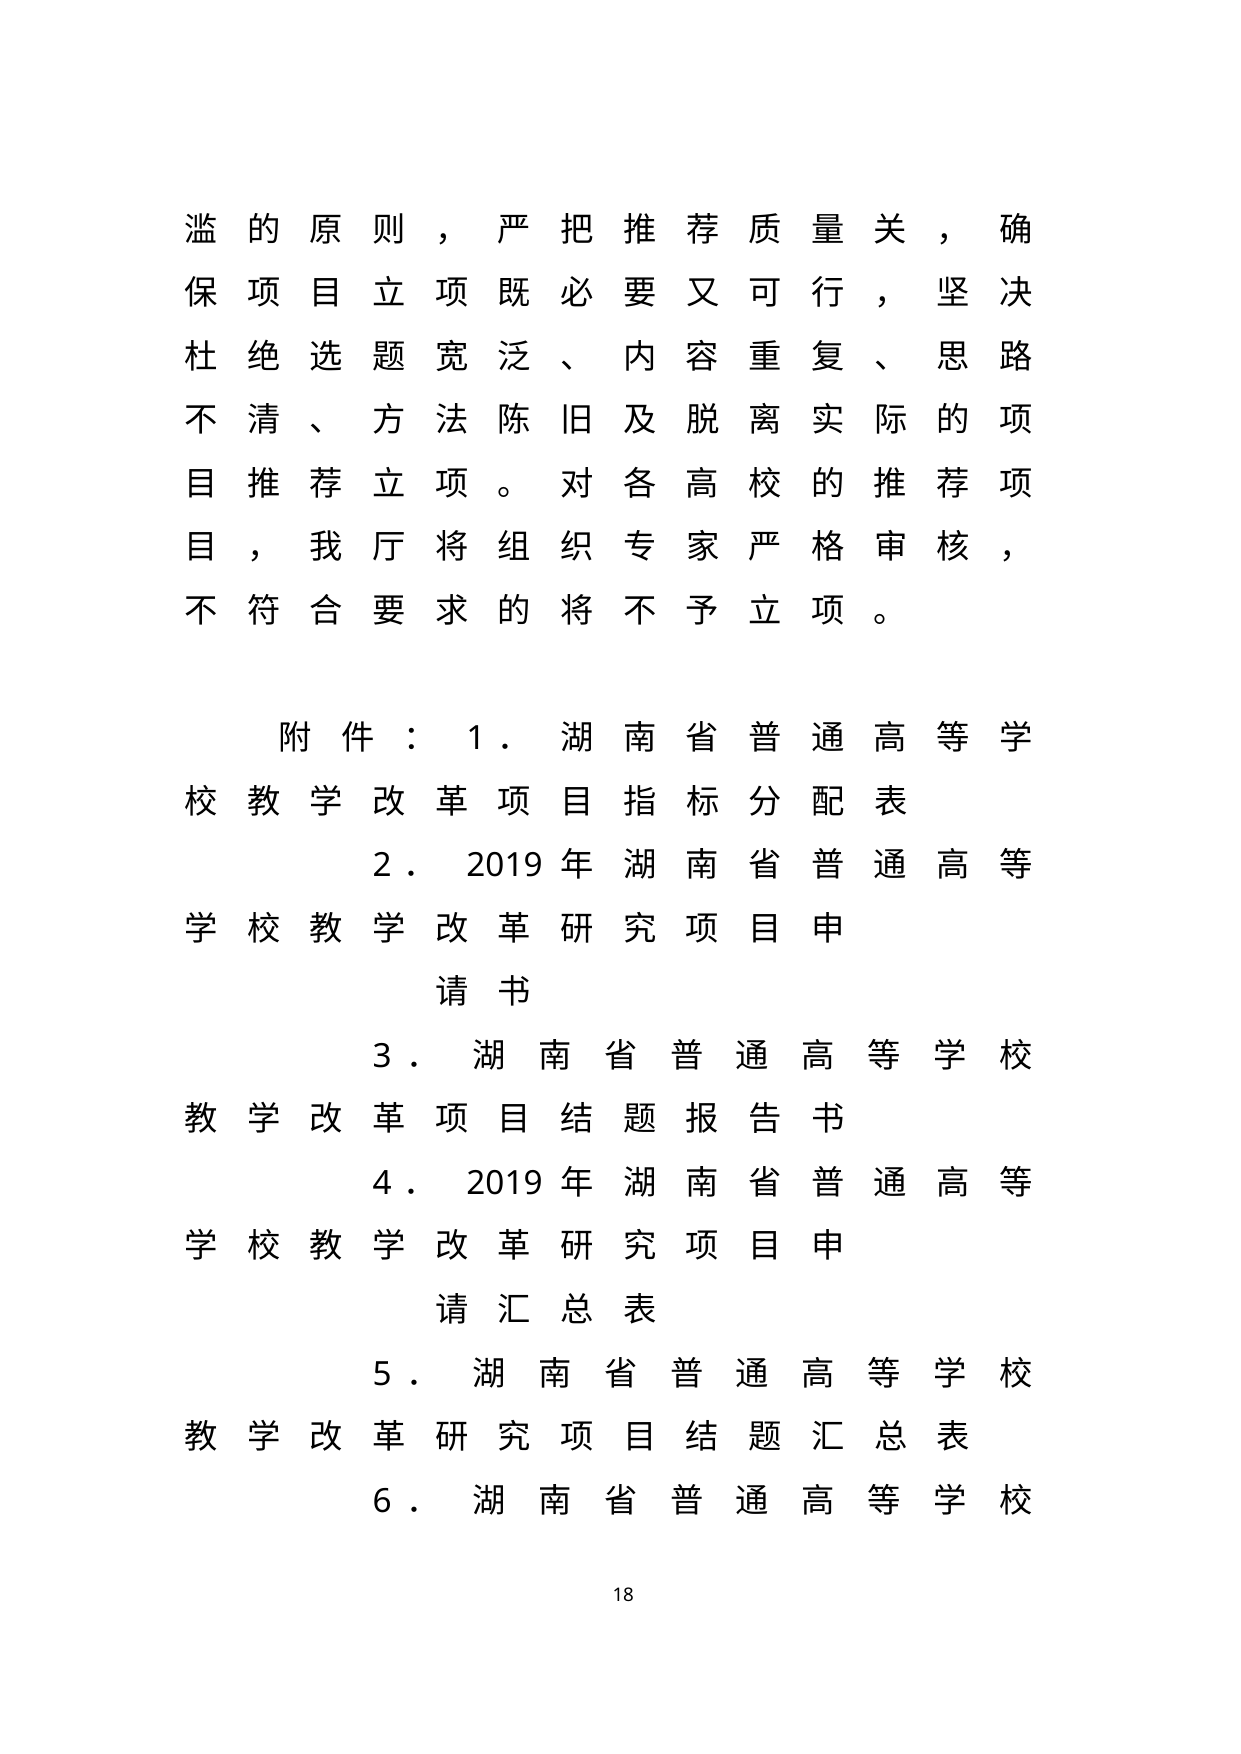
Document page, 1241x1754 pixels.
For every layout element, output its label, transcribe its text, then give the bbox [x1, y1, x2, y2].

text 请汇总表 [184, 1275, 1062, 1339]
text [184, 195, 1062, 640]
text 请书 [184, 957, 1062, 1021]
text 附件：1．湖南省普通高等学校教学改革项目指标分配表 [184, 703, 1062, 830]
text 3．湖南省普通高等学校教学改革项目结题报告书 [184, 1021, 1062, 1148]
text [184, 1466, 1062, 1529]
text 2．2019年湖南省普通高等学校教学改革研究项目申 [184, 830, 1062, 957]
text 4．2019年湖南省普通高等学校教学改革研究项目申 [184, 1148, 1062, 1275]
text 5．湖南省普通高等学校教学改革研究项目结题汇总表 [184, 1339, 1062, 1466]
